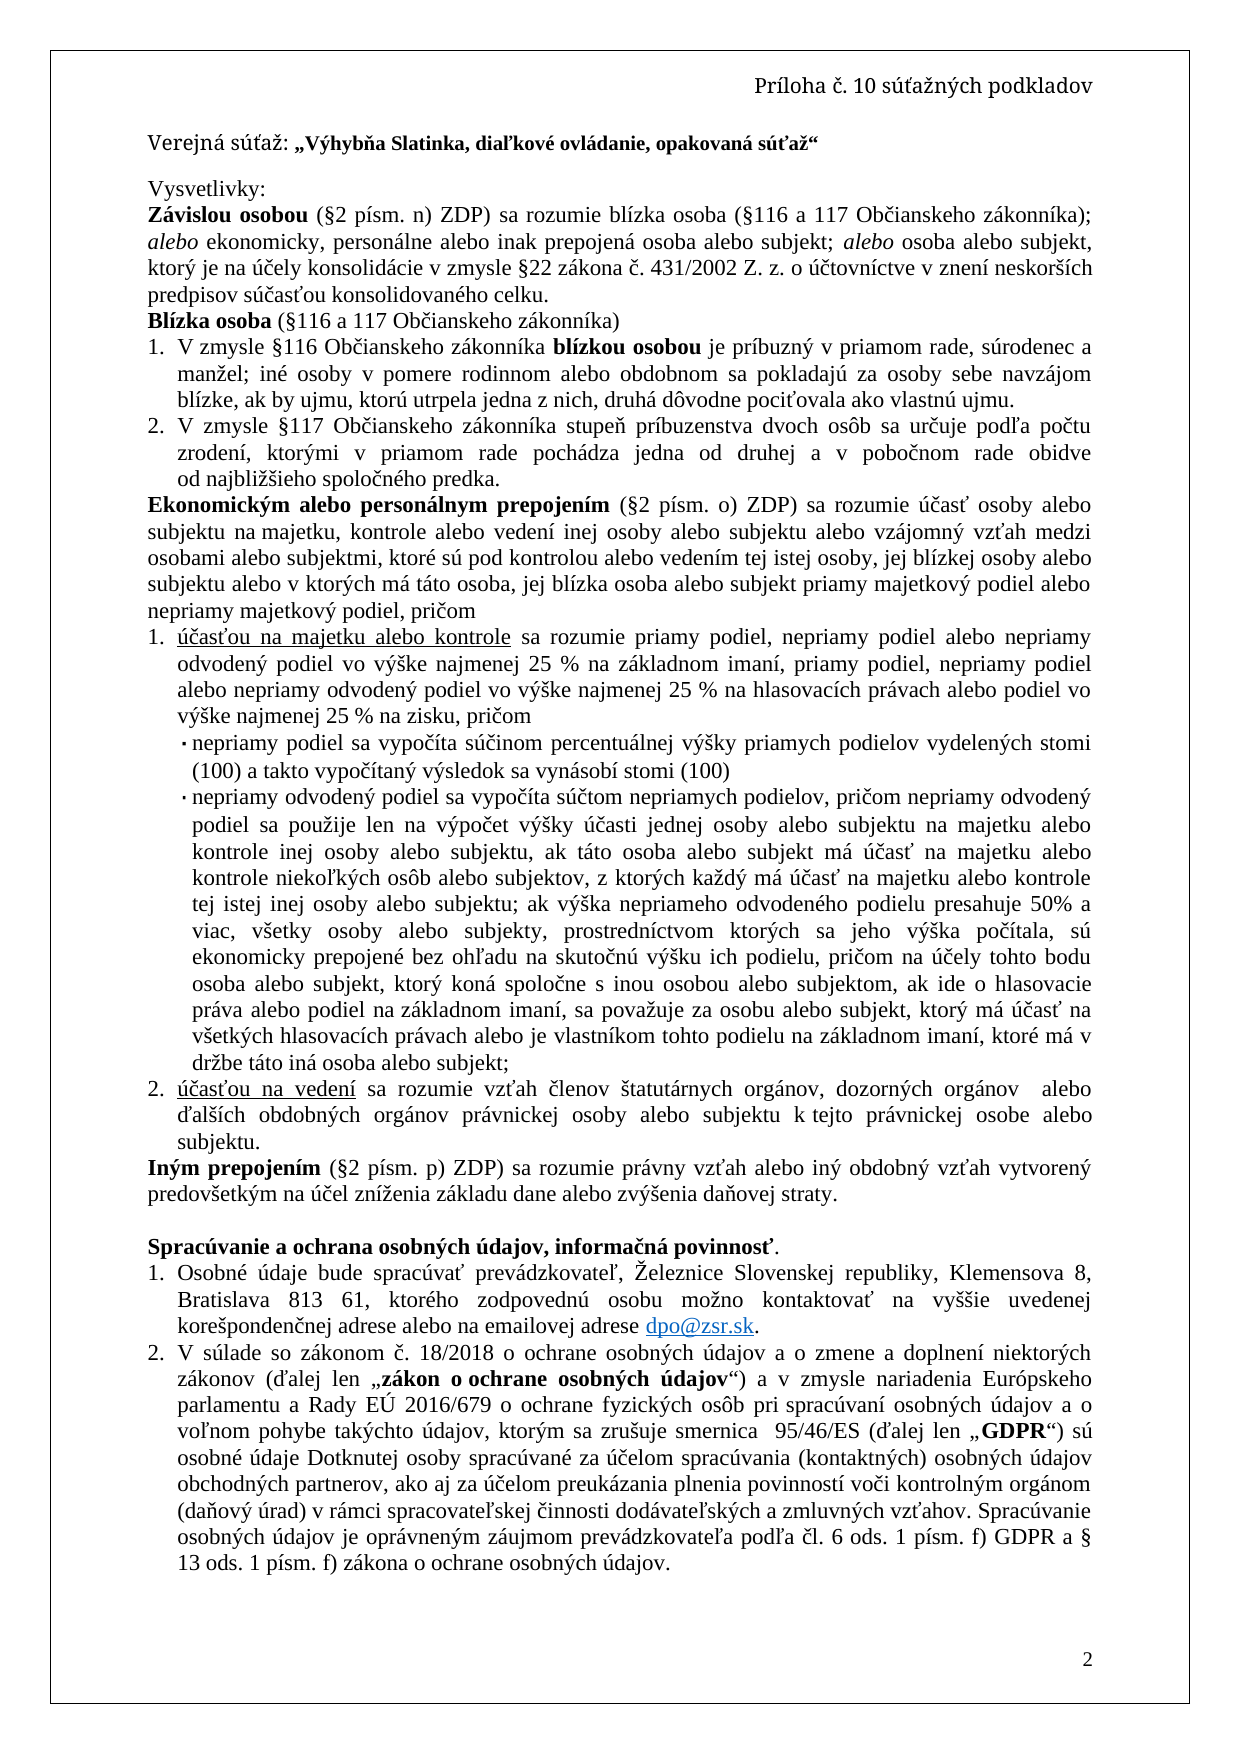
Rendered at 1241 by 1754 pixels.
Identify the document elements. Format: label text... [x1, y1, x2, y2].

text Blízka osoba (§116 a 117 Občianskeho zákonníka) [147, 307, 1093, 333]
list Osobné údaje bude spracúvať prevádzkovateľ, Železnice Slovenskej republiky, Klemensova 8, Bratislava 813 61, ktorého zodpovednú osobu možno kontaktovať na vyššie uvedenej korešpondenčnej adrese alebo na emailovej adrese dpo@zsr.sk. [147, 1259, 1093, 1338]
text Ekonomickým alebo personálnym prepojením (§2 písm. o) ZDP) sa rozumie účasť osoby alebo subjektu na majetku, kontrole alebo vedení inej osoby alebo subjektu alebo vzájomný vzťah medzi osobami alebo subjektmi, ktoré sú pod kontrolou alebo vedením tej istej osoby, jej blízkej osoby alebo subjektu alebo v ktorých má táto osoba, jej blízka osoba alebo subjekt priamy majetkový podiel alebo nepriamy majetkový podiel, pričom [147, 491, 1093, 623]
list účasťou na vedení sa rozumie vzťah členov štatutárnych orgánov, dozorných orgánov alebo ďalších obdobných orgánov právnickej osoby alebo subjektu k tejto právnickej osobe alebo subjektu. [147, 1075, 1093, 1154]
text Spracúvanie a ochrana osobných údajov, informačná povinnosť. [147, 1233, 1093, 1259]
list V zmysle §116 Občianskeho zákonníka blízkou osobou je príbuzný v priamom rade, súrodenec a manžel; iné osoby v pomere rodinnom alebo obdobnom sa pokladajú za osoby sebe navzájom blízke, ak by ujmu, ktorú utrpela jedna z nich, druhá dôvodne pociťovala ako vlastnú ujmu. [147, 333, 1093, 412]
list nepriamy odvodený podiel sa vypočíta súčtom nepriamych podielov, pričom nepriamy odvodený podiel sa použije len na výpočet výšky účasti jednej osoby alebo subjektu na majetku alebo kontrole inej osoby alebo subjektu, ak táto osoba alebo subjekt má účasť na majetku alebo kontrole niekoľkých osôb alebo subjektov, z ktorých každý má účasť na majetku alebo kontrole tej istej inej osoby alebo subjektu; ak výška nepriameho odvodeného podielu presahuje 50% a viac, všetky osoby alebo subjekty, prostredníctvom ktorých sa jeho výška počítala, sú ekonomicky prepojené bez ohľadu na skutočnú výšku ich podielu, pričom na účely tohto bodu osoba alebo subjekt, ktorý koná spoločne s inou osobou alebo subjektom, ak ide o hlasovacie práva alebo podiel na základnom imaní, sa považuje za osobu alebo subjekt, ktorý má účasť na všetkých hlasovacích právach alebo je vlastníkom tohto podielu na základnom imaní, ktoré má v držbe táto iná osoba alebo subjekt; [177, 783, 1093, 1075]
list nepriamy podiel sa vypočíta súčinom percentuálnej výšky priamych podielov vydelených stomi (100) a takto vypočítaný výsledok sa vynásobí stomi (100) [177, 729, 1093, 783]
text Závislou osobou (§2 písm. n) ZDP) sa rozumie blízka osoba (§116 a 117 Občianskeho zákonníka); alebo ekonomicky, personálne alebo inak prepojená osoba alebo subjekt; alebo osoba alebo subjekt, ktorý je na účely konsolidácie v zmysle §22 zákona č. 431/2002 Z. z. o účtovníctve v znení neskorších predpisov súčasťou konsolidovaného celku. [147, 202, 1093, 307]
list V zmysle §117 Občianskeho zákonníka stupeň príbuzenstva dvoch osôb sa určuje podľa počtu zrodení, ktorými v priamom rade pochádza jedna od druhej a v pobočnom rade obidve od najbližšieho spoločného predka. [147, 412, 1093, 491]
list V súlade so zákonom č. 18/2018 o ochrane osobných údajov a o zmene a doplnení niektorých zákonov (ďalej len „zákon o ochrane osobných údajov“) a v zmysle nariadenia Európskeho parlamentu a Rady EÚ 2016/679 o ochrane fyzických osôb pri spracúvaní osobných údajov a o voľnom pohybe takýchto údajov, ktorým sa zrušuje smernica 95/46/ES (ďalej len „GDPR“) sú osobné údaje Dotknutej osoby spracúvané za účelom spracúvania (kontaktných) osobných údajov obchodných partnerov, ako aj za účelom preukázania plnenia povinností voči kontrolným orgánom (daňový úrad) v rámci spracovateľskej činnosti dodávateľských a zmluvných vzťahov. Spracúvanie osobných údajov je oprávneným záujmom prevádzkovateľa podľa čl. 6 ods. 1 písm. f) GDPR a § 13 ods. 1 písm. f) zákona o ochrane osobných údajov. [147, 1338, 1093, 1576]
list účasťou na majetku alebo kontrole sa rozumie priamy podiel, nepriamy podiel alebo nepriamy odvodený podiel vo výške najmenej 25 % na základnom imaní, priamy podiel, nepriamy podiel alebo nepriamy odvodený podiel vo výške najmenej 25 % na hlasovacích právach alebo podiel vo výške najmenej 25 % na zisku, pričom [147, 623, 1093, 729]
text Vysvetlivky: [147, 175, 1093, 202]
text Iným prepojením (§2 písm. p) ZDP) sa rozumie právny vzťah alebo iný obdobný vzťah vytvorený predovšetkým na účel zníženia základu dane alebo zvýšenia daňovej straty. [147, 1154, 1093, 1207]
